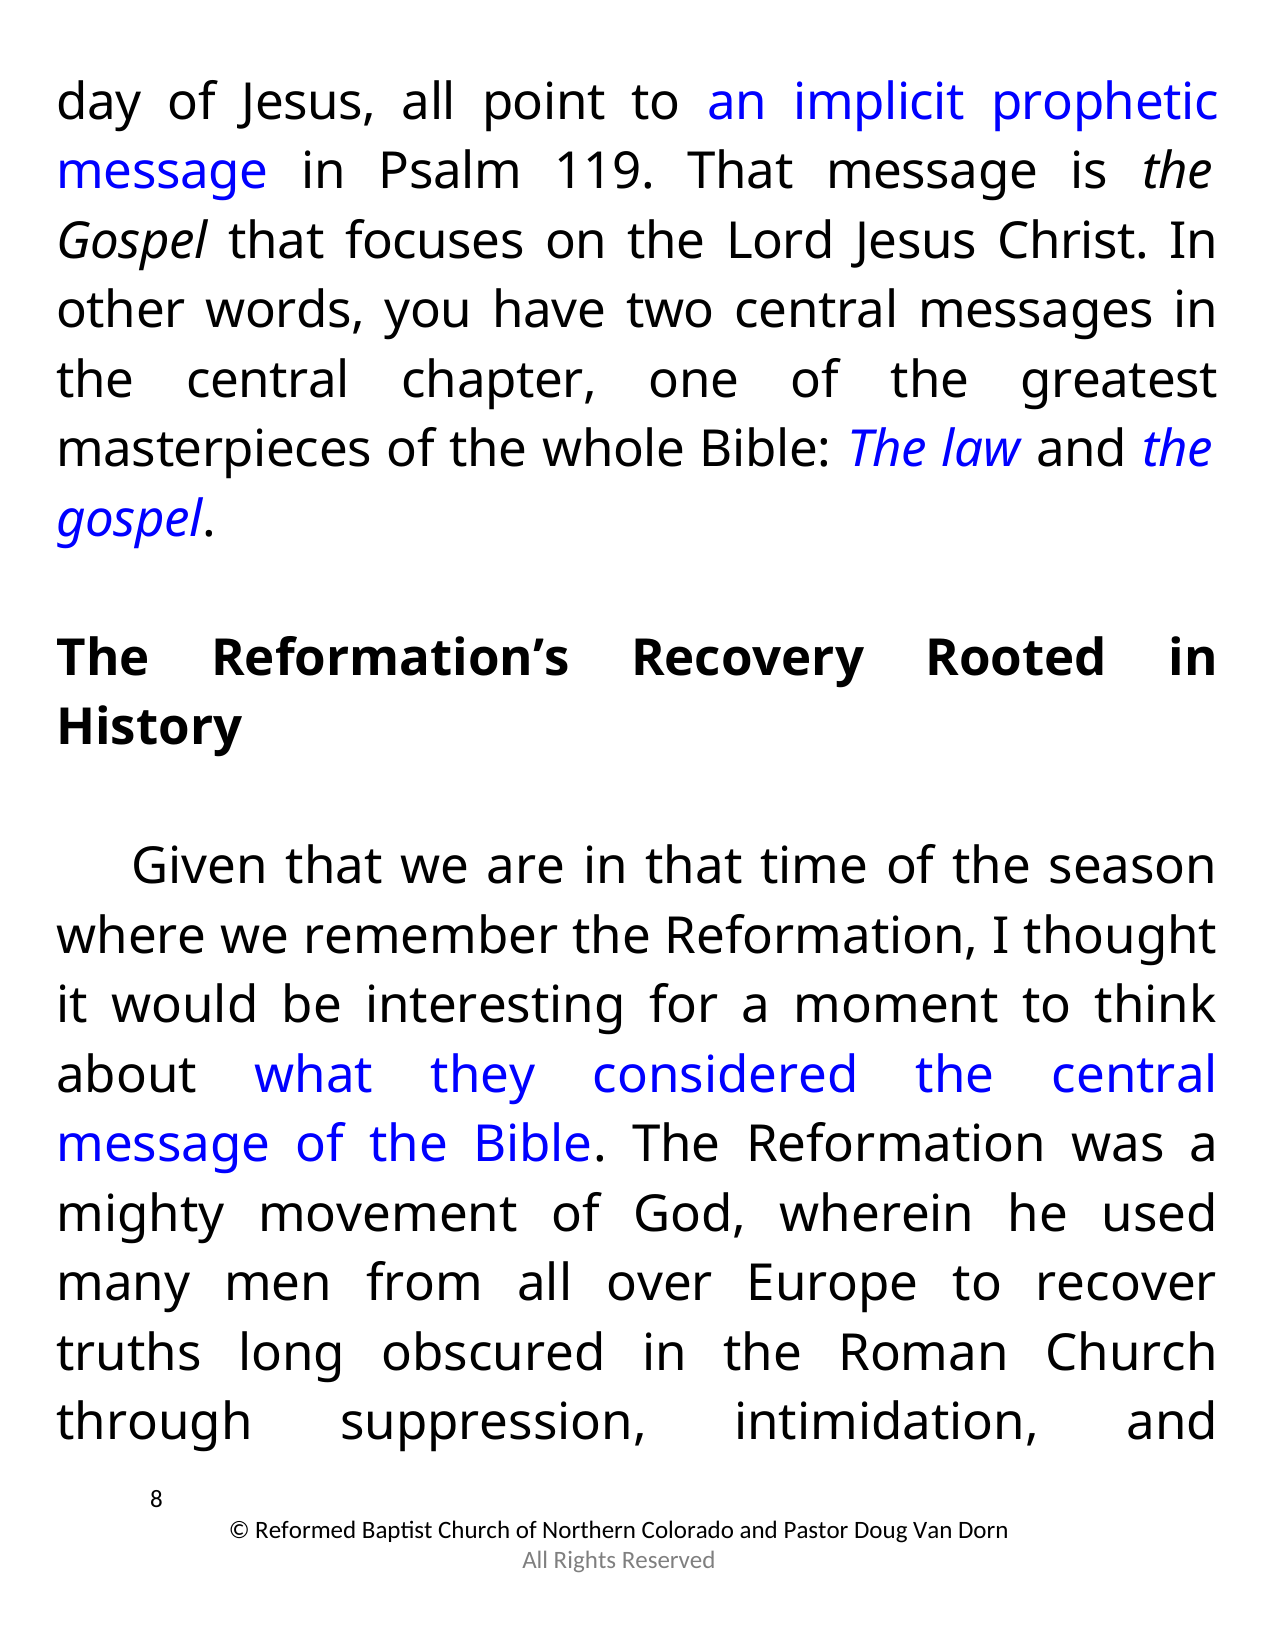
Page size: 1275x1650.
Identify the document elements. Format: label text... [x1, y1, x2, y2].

text The Reformation’s Recovery Rooted in History [56, 621, 1219, 759]
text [56, 65, 1219, 551]
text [56, 829, 1219, 1454]
